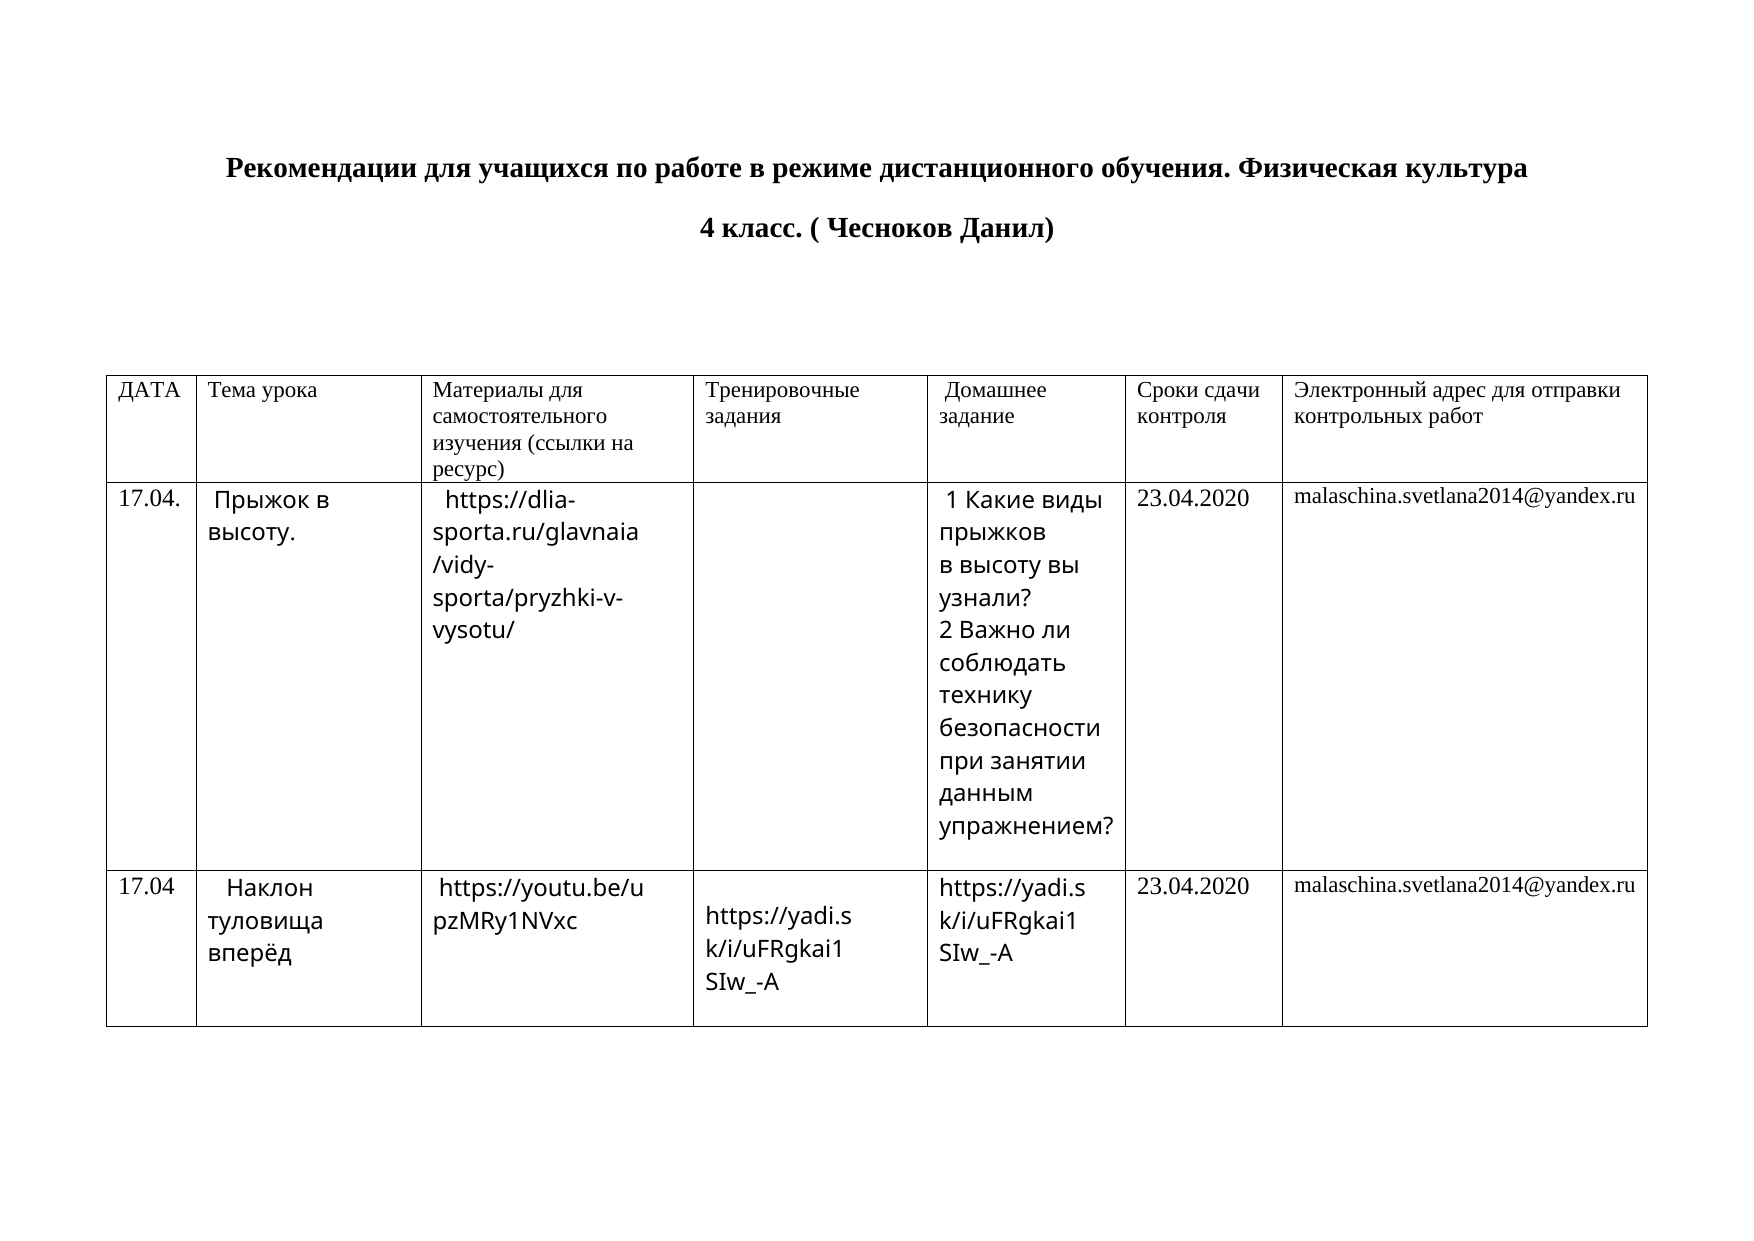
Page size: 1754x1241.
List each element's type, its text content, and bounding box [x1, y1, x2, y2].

table_header ДАТА [107, 376, 196, 482]
text Рекомендации для учащихся по работе в режиме дистанционного обучения. Физическая культура [118, 150, 1636, 184]
table_header Электронный адрес для отправки контрольных работ [1283, 376, 1647, 482]
table_header Материалы для самостоятельного изучения (ссылки на ресурс) [422, 376, 693, 482]
table_cell 17.04 [107, 871, 196, 1026]
table_cell https://yadi.s k/i/uFRgkai1 SIw_-A [694, 871, 927, 1026]
table_cell 23.04.2020 [1126, 483, 1282, 870]
table_header Сроки сдачи контроля [1126, 376, 1282, 482]
table_cell [694, 483, 927, 870]
table_cell 17.04. [107, 483, 196, 870]
table_header Тема урока [197, 376, 421, 482]
table_cell https://youtu.be/u pzMRy1NVxc [422, 871, 693, 1026]
table_cell Наклон туловища вперёд [197, 871, 421, 1026]
table_cell https://yadi.s k/i/uFRgkai1 SIw_-A [928, 871, 1125, 1026]
table_cell malaschina.svetlana2014@yandex.ru [1283, 871, 1647, 1026]
text 4 класс. ( Чесноков Данил) [118, 210, 1636, 243]
table_cell Прыжок в высоту. [197, 483, 421, 870]
table_cell malaschina.svetlana2014@yandex.ru [1283, 483, 1647, 870]
table_header Тренировочные задания [694, 376, 927, 482]
table_cell https://dlia- sporta.ru/glavnaia /vidy- sporta/pryzhki-v- vysotu/ [422, 483, 693, 870]
table_cell 1 Какие виды прыжков в высоту вы узнали? 2 Важно ли соблюдать технику безопасности при занятии данным упражнением? [928, 483, 1125, 870]
table_header Домашнее задание [928, 376, 1125, 482]
table_cell 23.04.2020 [1126, 871, 1282, 1026]
